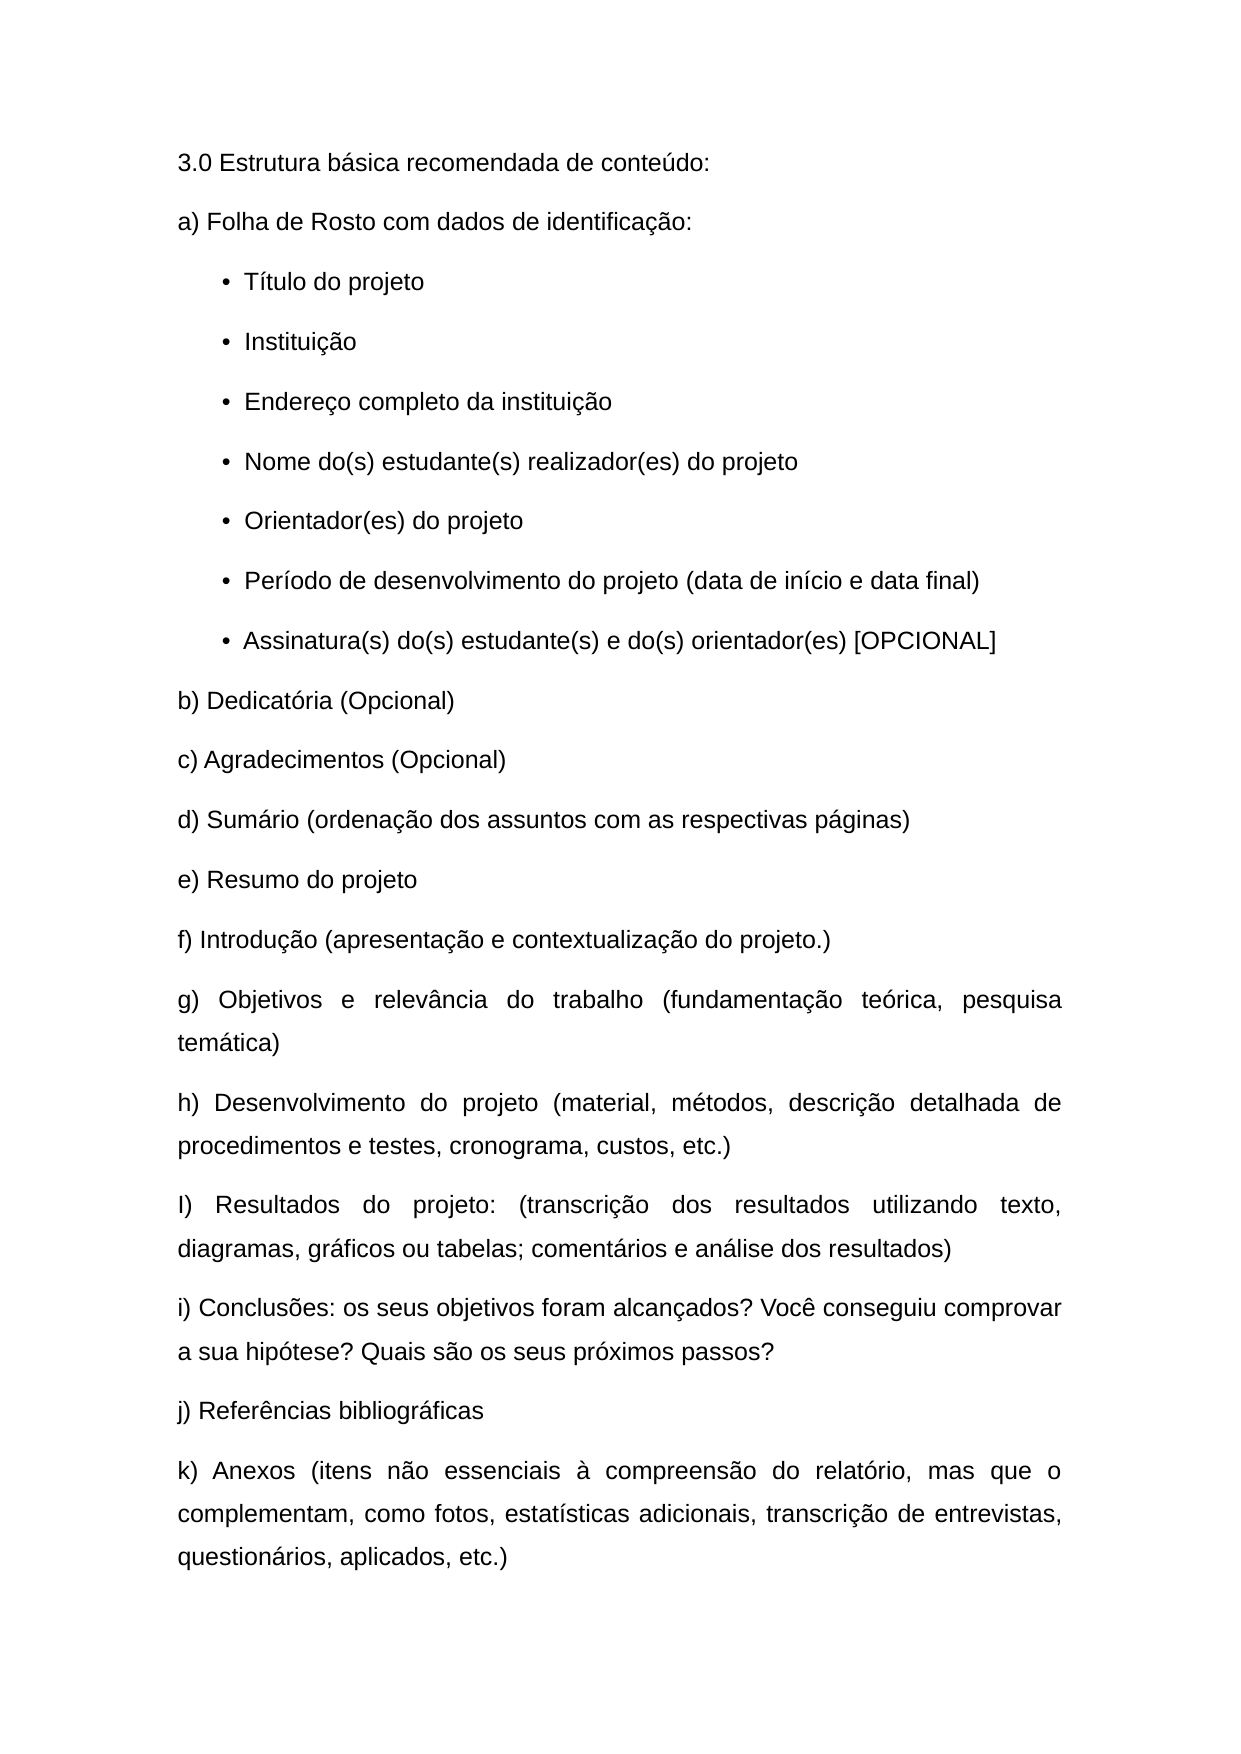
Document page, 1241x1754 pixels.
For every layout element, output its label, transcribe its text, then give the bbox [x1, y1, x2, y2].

text a) Folha de Rosto com dados de identificação: [177, 207, 1063, 236]
text • Orientador(es) do projeto [222, 506, 1063, 535]
text j) Referências bibliográficas [177, 1396, 1063, 1425]
text e) Resumo do projeto [177, 865, 1063, 894]
text 3.0 Estrutura básica recomendada de conteúdo: [177, 148, 1063, 176]
text • Título do projeto [222, 267, 1063, 296]
text h) Desenvolvimento do projeto (material, métodos, descrição detalhada de procedimentos e testes, cronograma, custos, etc.) [177, 1088, 1063, 1159]
text • Período de desenvolvimento do projeto (data de início e data final) [222, 566, 1063, 595]
text d) Sumário (ordenação dos assuntos com as respectivas páginas) [177, 805, 1063, 834]
text k) Anexos (itens não essenciais à compreensão do relatório, mas que o complementam, como fotos, estatísticas adicionais, transcrição de entrevistas, questionários, aplicados, etc.) [177, 1456, 1063, 1571]
text g) Objetivos e relevância do trabalho (fundamentação teórica, pesquisa temática) [177, 985, 1063, 1057]
text • Instituição [222, 327, 1063, 356]
text f) Introdução (apresentação e contextualização do projeto.) [177, 925, 1063, 954]
text • Assinatura(s) do(s) estudante(s) e do(s) orientador(es) [OPCIONAL] [222, 626, 1063, 655]
text i) Conclusões: os seus objetivos foram alcançados? Você conseguiu comprovar a sua hipótese? Quais são os seus próximos passos? [177, 1293, 1063, 1365]
text b) Dedicatória (Opcional) [177, 686, 1063, 714]
text I) Resultados do projeto: (transcrição dos resultados utilizando texto, diagramas, gráficos ou tabelas; comentários e análise dos resultados) [177, 1191, 1063, 1262]
text c) Agradecimentos (Opcional) [177, 746, 1063, 774]
text • Nome do(s) estudante(s) realizador(es) do projeto [222, 447, 1063, 475]
text • Endereço completo da instituição [222, 387, 1063, 416]
